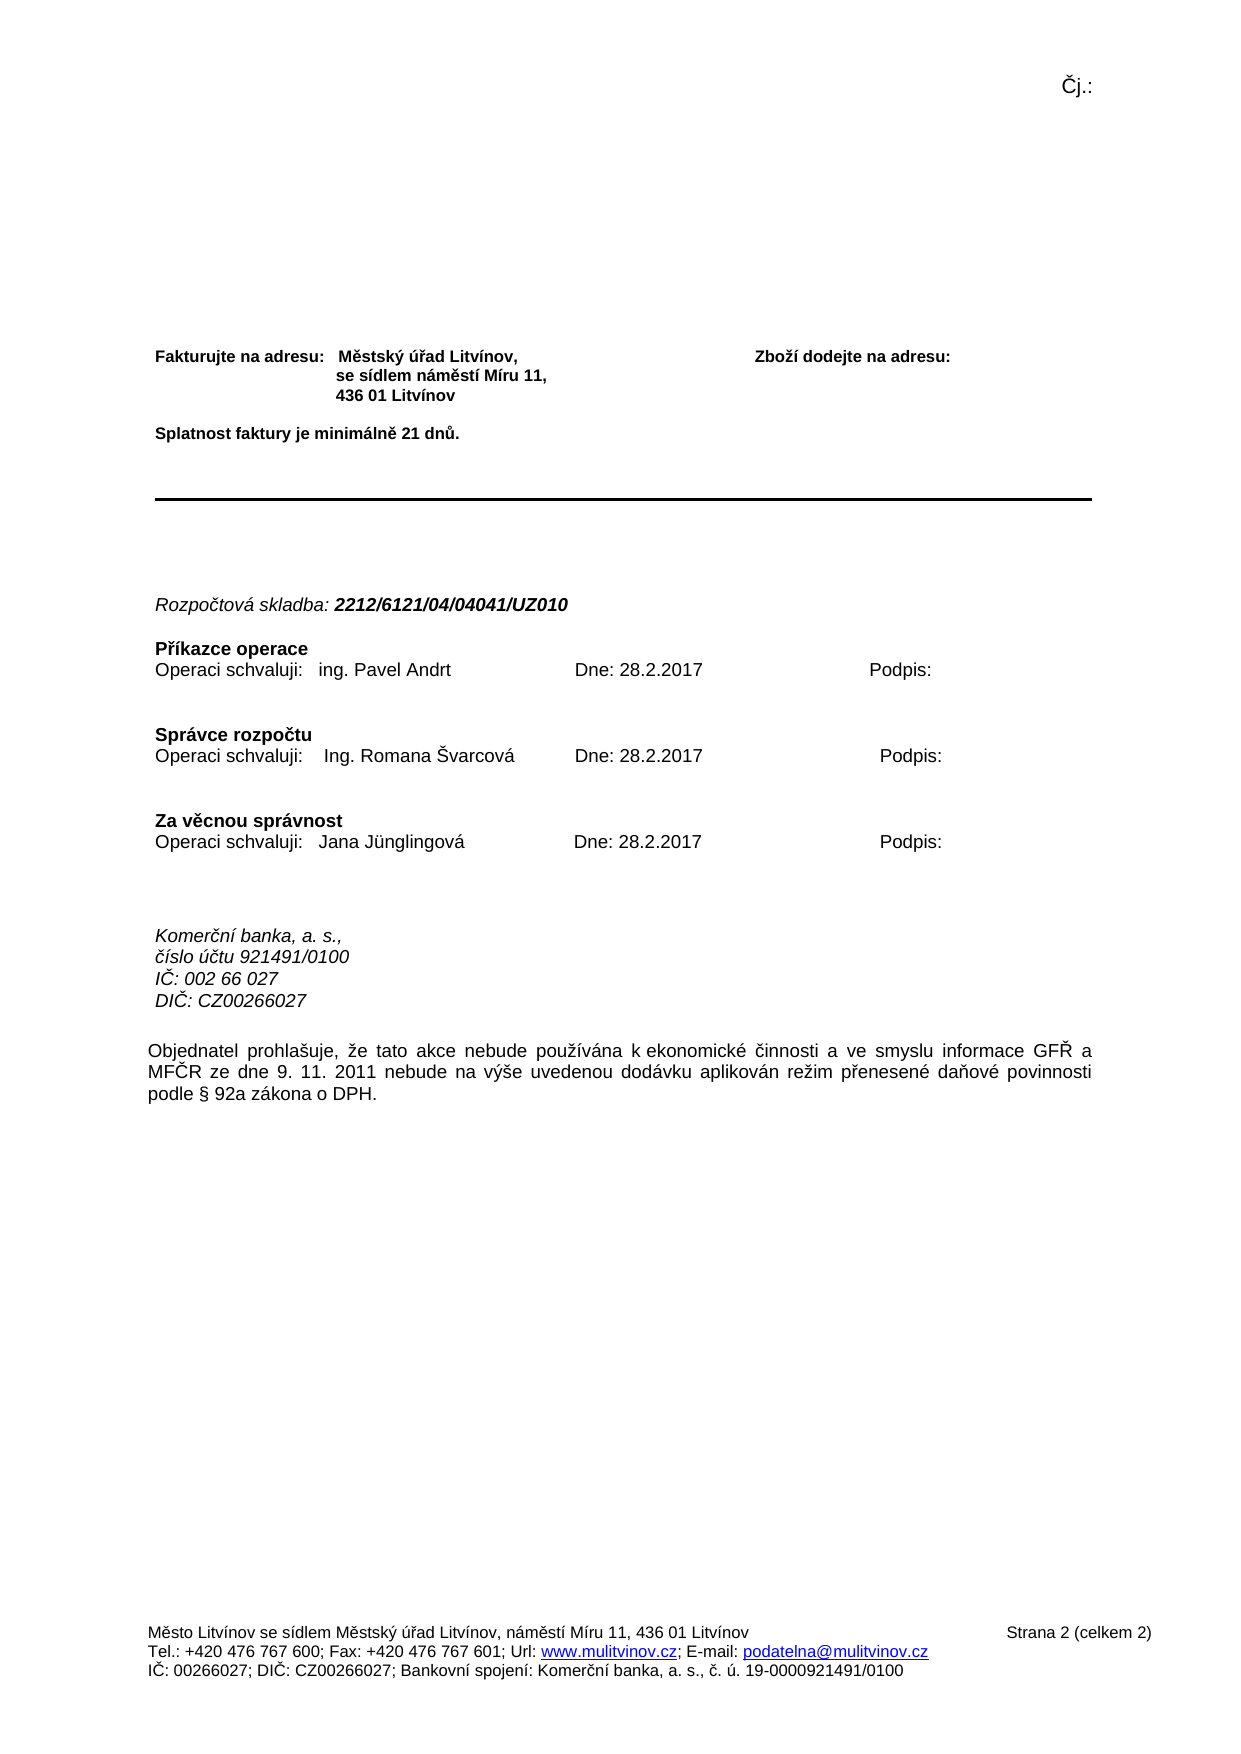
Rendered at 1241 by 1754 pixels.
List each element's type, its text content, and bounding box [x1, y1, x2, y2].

text 436 01 Litvínov [155, 385, 1092, 404]
text Rozpočtová skladba: 2212/6121/04/04041/UZ010 [155, 594, 1092, 616]
text Správce rozpočtu [155, 723, 1092, 745]
text Komerční banka, a. s., [155, 925, 1092, 946]
text Objednatel prohlašuje, že tato akce nebude používána k ekonomické činnosti a ve smyslu informace GFŘ a MFČR ze dne 9. 11. 2011 nebude na výše uvedenou dodávku aplikován režim přenesené daňové povinnosti podle § 92a zákona o DPH. [148, 1040, 1092, 1104]
text Fakturujte na adresu: Městský úřad Litvínov, Zboží dodejte na adresu: [155, 347, 1092, 366]
text Operaci schvaluji: Jana Jünglingová Dne: 28.2.2017 Podpis: [155, 831, 1092, 853]
text Operaci schvaluji: ing. Pavel Andrt Dne: 28.2.2017 Podpis: [155, 659, 1092, 680]
text se sídlem náměstí Míru 11, [155, 366, 1092, 385]
text číslo účtu 921491/0100 [155, 946, 1092, 968]
text Příkazce operace [155, 637, 1092, 659]
text IČ: 002 66 027 [155, 968, 1092, 989]
text DIČ: CZ00266027 [155, 989, 1092, 1011]
text Za věcnou správnost [155, 810, 1092, 831]
text Splatnost faktury je minimálně 21 dnů. [155, 424, 1092, 443]
text Operaci schvaluji: Ing. Romana Švarcová Dne: 28.2.2017 Podpis: [155, 745, 1092, 767]
